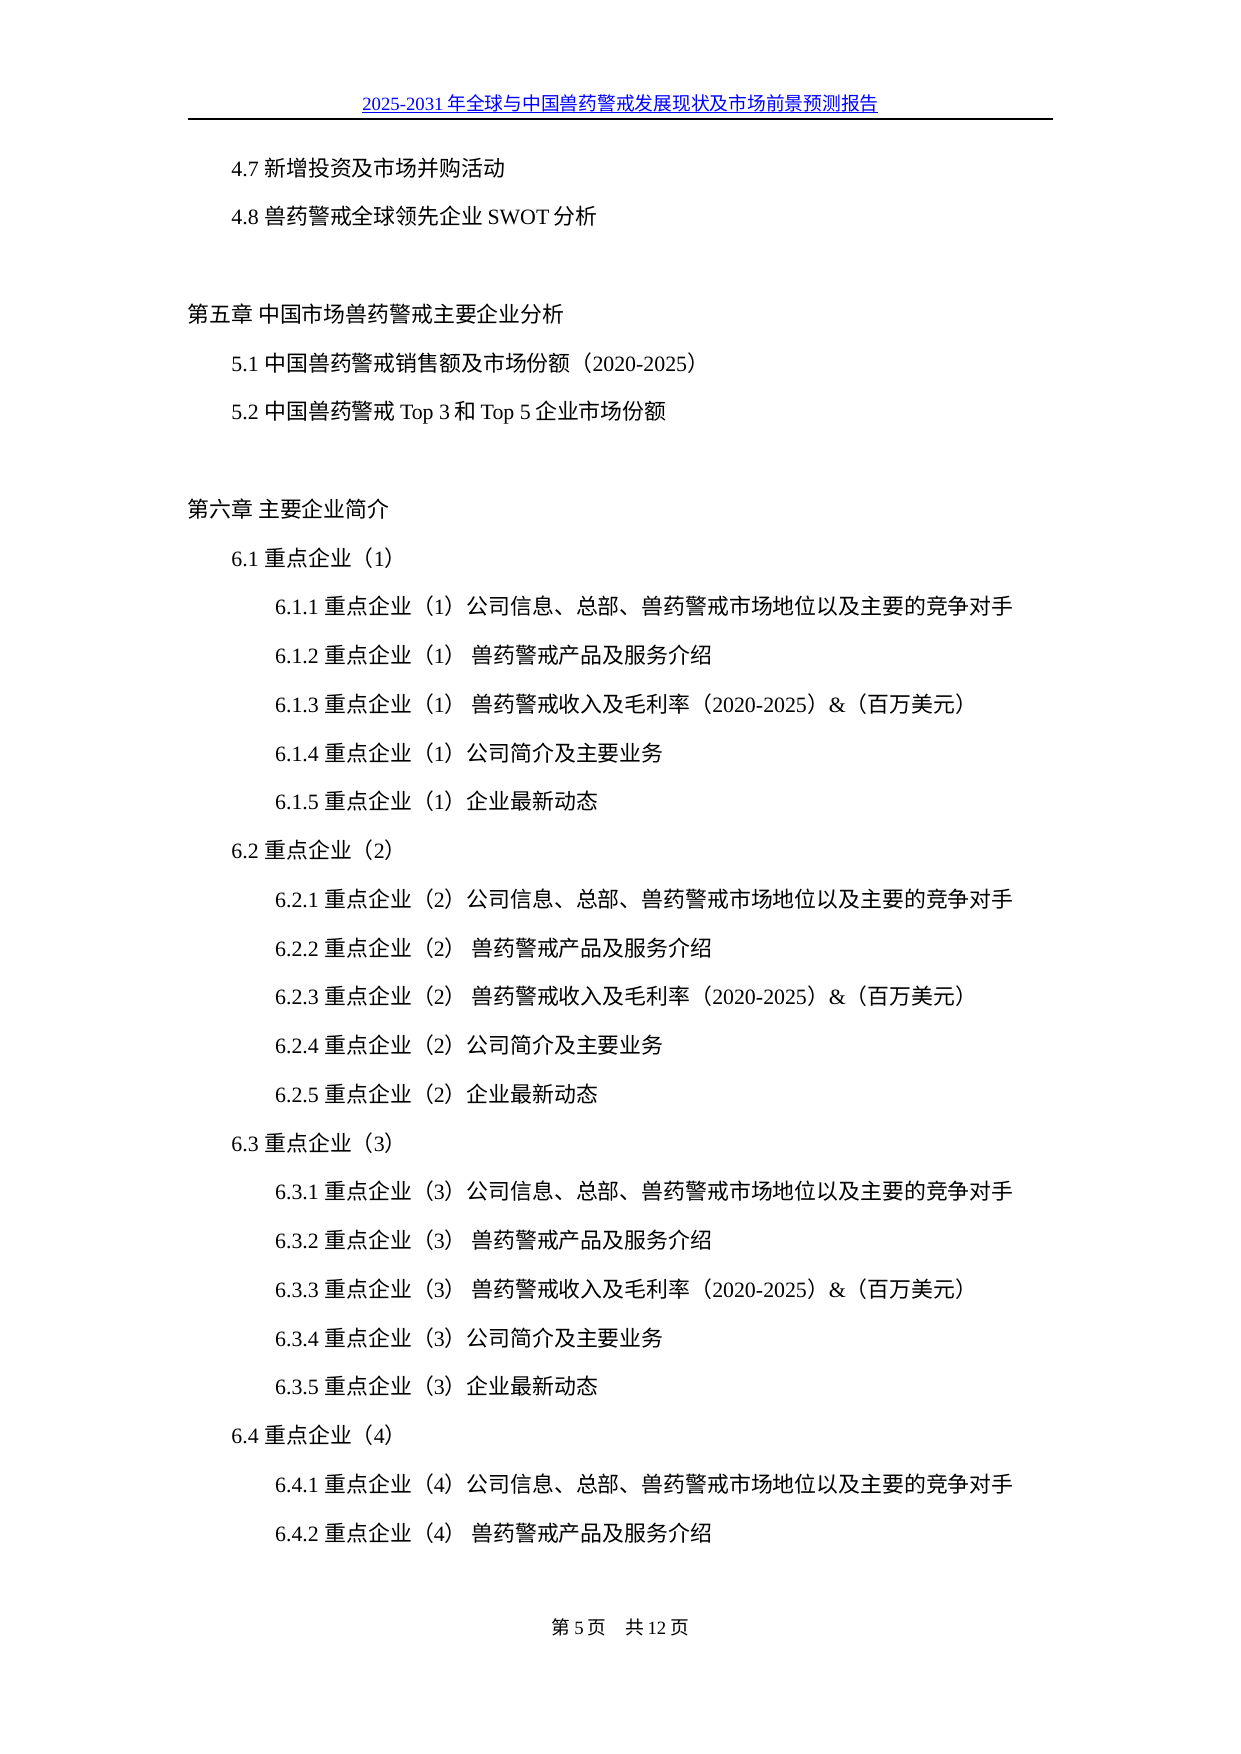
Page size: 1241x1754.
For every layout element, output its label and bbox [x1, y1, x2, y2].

text [187, 150, 1053, 1548]
